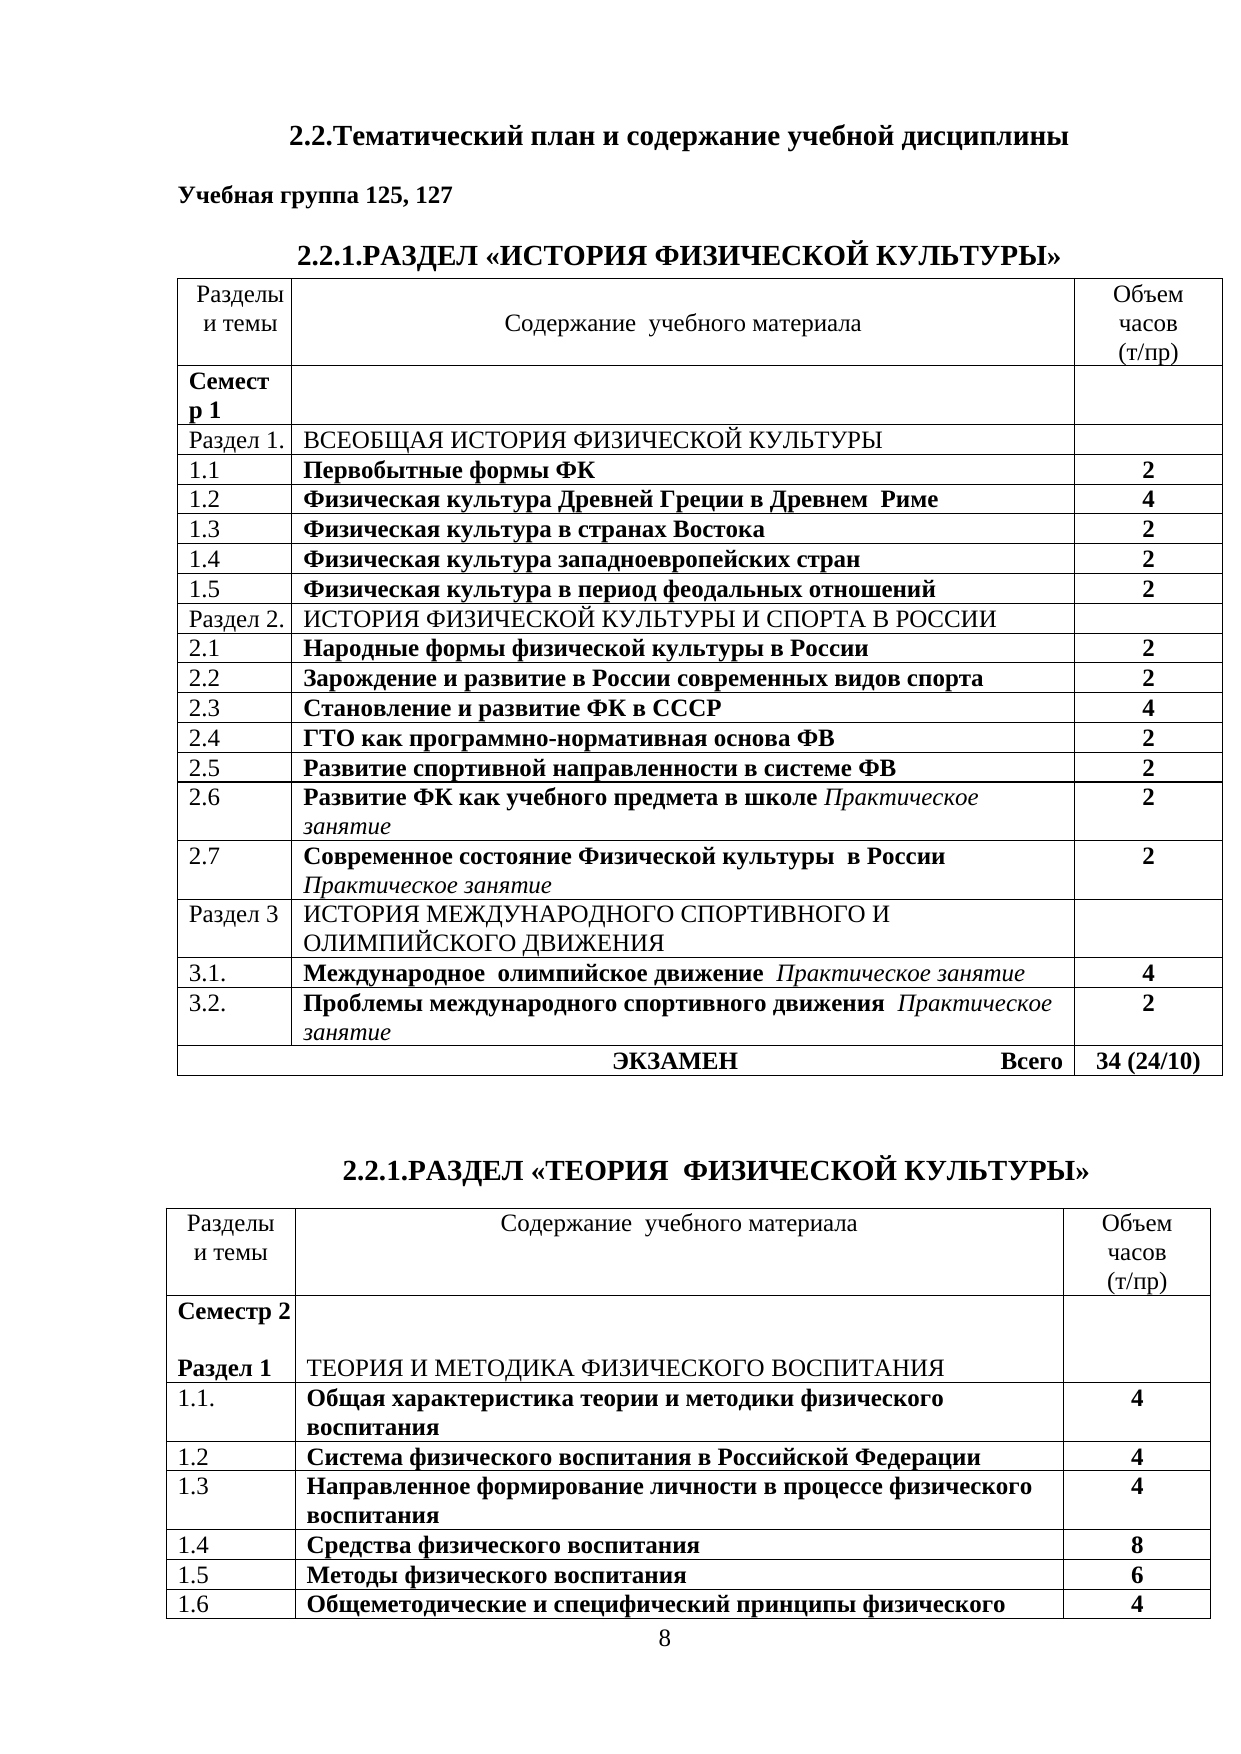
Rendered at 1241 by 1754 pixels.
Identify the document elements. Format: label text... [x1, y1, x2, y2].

table_cell Семестр 1 [178, 366, 291, 424]
table_cell Направленное формирование личности в процессе физического воспитания [296, 1471, 1063, 1529]
table_cell 2.3 [178, 693, 291, 722]
table_cell Физическая культура Древней Греции в Древнем Риме [292, 485, 1074, 513]
table_cell Общая характеристика теории и методики физического воспитания [296, 1383, 1063, 1441]
table_cell 1.6 [167, 1590, 295, 1618]
table_cell Международное олимпийское движение Практическое занятие [292, 958, 1074, 987]
table_cell [1075, 604, 1222, 632]
table_cell 1.4 [178, 544, 291, 573]
table_cell 2.5 [178, 753, 291, 781]
table_cell 8 [1064, 1530, 1210, 1559]
table_header Разделы и темы [178, 279, 291, 365]
table_cell 1.1. [167, 1383, 295, 1441]
table_header Разделы и темы [167, 1209, 295, 1295]
table_cell 2.7 [178, 841, 291, 898]
table_cell Зарождение и развитие в России современных видов спорта [292, 663, 1074, 692]
table_cell Проблемы международного спортивного движения Практическое занятие [292, 988, 1074, 1045]
table_cell Физическая культура в странах Востока [292, 514, 1074, 543]
table_header Объем часов (т/пр) [1075, 279, 1222, 365]
table_cell [292, 366, 1074, 424]
table_cell 1.2 [167, 1442, 295, 1470]
table_cell 1.1 [178, 455, 291, 483]
table_cell 2 [1075, 753, 1222, 781]
table_cell 1.5 [167, 1560, 295, 1588]
table_cell [1075, 366, 1222, 424]
table_cell 3.2. [178, 988, 291, 1045]
text Учебная группа 125, 127 [177, 180, 1152, 209]
table_cell 4 [1064, 1471, 1210, 1529]
table_cell 2 [1075, 544, 1222, 573]
table_cell Средства физического воспитания [296, 1530, 1063, 1559]
table_cell 1.4 [167, 1530, 295, 1559]
table_cell 4 [1064, 1442, 1210, 1470]
table_cell 2 [1075, 663, 1222, 692]
table_cell ВСЕОБЩАЯ ИСТОРИЯ ФИЗИЧЕСКОЙ КУЛЬТУРЫ [292, 425, 1074, 454]
table_header Содержание учебного материала [292, 279, 1074, 365]
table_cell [296, 1590, 1063, 1618]
table_cell ТЕОРИЯ И МЕТОДИКА ФИЗИЧЕСКОГО ВОСПИТАНИЯ [296, 1296, 1063, 1382]
table_cell 1.5 [178, 574, 291, 603]
table_cell Раздел 2. [178, 604, 291, 632]
table_cell ГТО как программно-нормативная основа ФВ [292, 723, 1074, 752]
table_cell Система физического воспитания в Российской Федерации [296, 1442, 1063, 1470]
table_cell 2 [1075, 841, 1222, 898]
text 2.2.1.раздел «история физической культуры» [207, 238, 1152, 271]
table_cell 2 [1075, 455, 1222, 483]
table_cell 34 (24/10) [1075, 1046, 1222, 1075]
table_cell 2 [1075, 574, 1222, 603]
table_cell Первобытные формы ФК [292, 455, 1074, 483]
table_cell 6 [1064, 1560, 1210, 1588]
table_cell Раздел 1. [178, 425, 291, 454]
table_cell 4 [1064, 1590, 1210, 1618]
table_cell Современное состояние Физической культуры в России Практическое занятие [292, 841, 1074, 898]
table_cell ИСТОРИЯ МЕЖДУНАРОДНОГО СПОРТИВНОГО И ОЛИМПИЙСКОГО ДВИЖЕНИЯ [292, 900, 1074, 957]
table_cell 1.3 [167, 1471, 295, 1529]
table_cell 4 [1064, 1383, 1210, 1441]
table_cell 4 [1075, 958, 1222, 987]
table_cell Семестр 2 Раздел 1 [167, 1296, 295, 1382]
table_cell [1064, 1296, 1210, 1382]
table_cell 1.3 [178, 514, 291, 543]
table_cell 2.1 [178, 634, 291, 662]
table_cell Развитие спортивной направленности в системе ФВ [292, 753, 1074, 781]
table_cell Народные формы физической культуры в России [292, 634, 1074, 662]
text 2.2.1.раздел «теория физической культуры» [207, 1153, 1152, 1187]
table_cell 2.4 [178, 723, 291, 752]
table_cell 4 [1075, 485, 1222, 513]
table_cell Развитие ФК как учебного предмета в школе Практическое занятие [292, 783, 1074, 840]
table_cell 2 [1075, 783, 1222, 840]
table_cell 2 [1075, 988, 1222, 1045]
table_cell 2 [1075, 723, 1222, 752]
table_cell [1075, 900, 1222, 957]
table_cell Становление и развитие ФК в СССР [292, 693, 1074, 722]
table_cell Раздел 3 [178, 900, 291, 957]
table_cell 4 [1075, 693, 1222, 722]
table_cell 3.1. [178, 958, 291, 987]
table_cell 2.6 [178, 783, 291, 840]
table_cell 2.2 [178, 663, 291, 692]
table_cell 2 [1075, 514, 1222, 543]
table_cell Физическая культура в период феодальных отношений [292, 574, 1074, 603]
text 2.2.Тематический план и содержание учебной дисциплины [207, 118, 1152, 152]
table_cell Физическая культура западноевропейских стран [292, 544, 1074, 573]
table_header Объем часов (т/пр) [1064, 1209, 1210, 1295]
table_cell Методы физического воспитания [296, 1560, 1063, 1588]
table_cell ЭКЗАМЕН Всего [178, 1046, 1074, 1075]
table_cell 1.2 [178, 485, 291, 513]
table_cell ИСТОРИЯ ФИЗИЧЕСКОЙ КУЛЬТУРЫ И СПОРТА В РОССИИ [292, 604, 1074, 632]
table_header Содержание учебного материала [296, 1209, 1063, 1295]
table_cell 2 [1075, 634, 1222, 662]
table_cell [1075, 425, 1222, 454]
